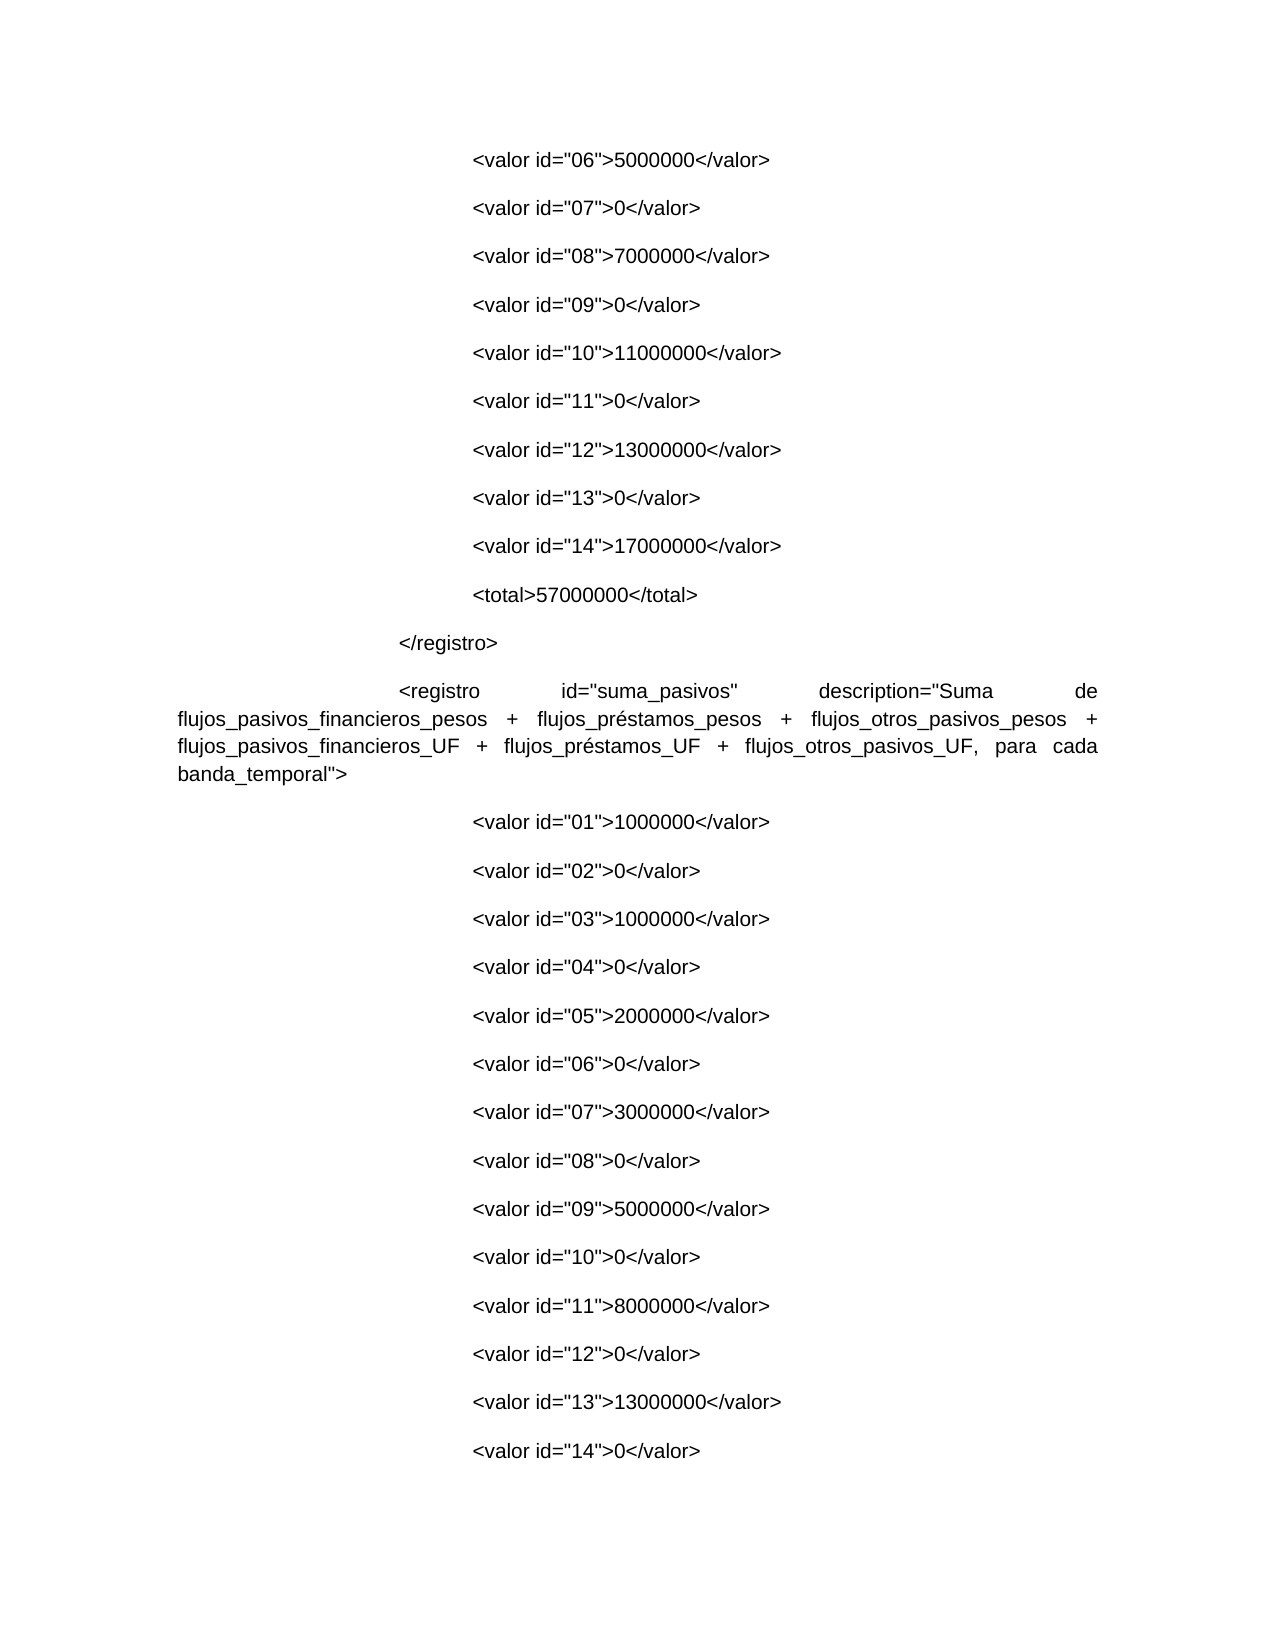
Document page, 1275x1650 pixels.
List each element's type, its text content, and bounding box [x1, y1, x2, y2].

text <valor id="08">0</valor> [177, 1148, 1098, 1172]
text <valor id="05">2000000</valor> [177, 1003, 1098, 1027]
text <valor id="02">0</valor> [177, 858, 1098, 882]
text <valor id="12">0</valor> [177, 1342, 1098, 1366]
text <valor id="14">17000000</valor> [177, 534, 1098, 558]
text </registro> [177, 631, 1098, 655]
text <valor id="07">3000000</valor> [177, 1100, 1098, 1124]
text <valor id="01">1000000</valor> [177, 810, 1098, 834]
text <valor id="08">7000000</valor> [177, 244, 1098, 268]
text <valor id="04">0</valor> [177, 955, 1098, 979]
text <valor id="12">13000000</valor> [177, 438, 1098, 462]
text <valor id="07">0</valor> [177, 196, 1098, 220]
text <valor id="03">1000000</valor> [177, 907, 1098, 931]
text <valor id="14">0</valor> [177, 1438, 1098, 1462]
text <valor id="11">0</valor> [177, 389, 1098, 413]
text <valor id="13">0</valor> [177, 486, 1098, 510]
text <registro id="suma_pasivos" description="Suma de flujos_pasivos_financieros_pesos + flujos_préstamos_pesos + flujos_otros_pasivos_pesos + flujos_pasivos_financieros_UF + flujos_préstamos_UF + flujos_otros_pasivos_UF, para cada banda_temporal"> [177, 679, 1098, 786]
text <total>57000000</total> [177, 583, 1098, 607]
text <valor id="06">0</valor> [177, 1052, 1098, 1076]
text <valor id="10">11000000</valor> [177, 341, 1098, 365]
text <valor id="06">5000000</valor> [177, 148, 1098, 172]
text <valor id="11">8000000</valor> [177, 1293, 1098, 1317]
text <valor id="10">0</valor> [177, 1245, 1098, 1269]
text <valor id="09">5000000</valor> [177, 1197, 1098, 1221]
text <valor id="13">13000000</valor> [177, 1390, 1098, 1414]
text <valor id="09">0</valor> [177, 293, 1098, 317]
